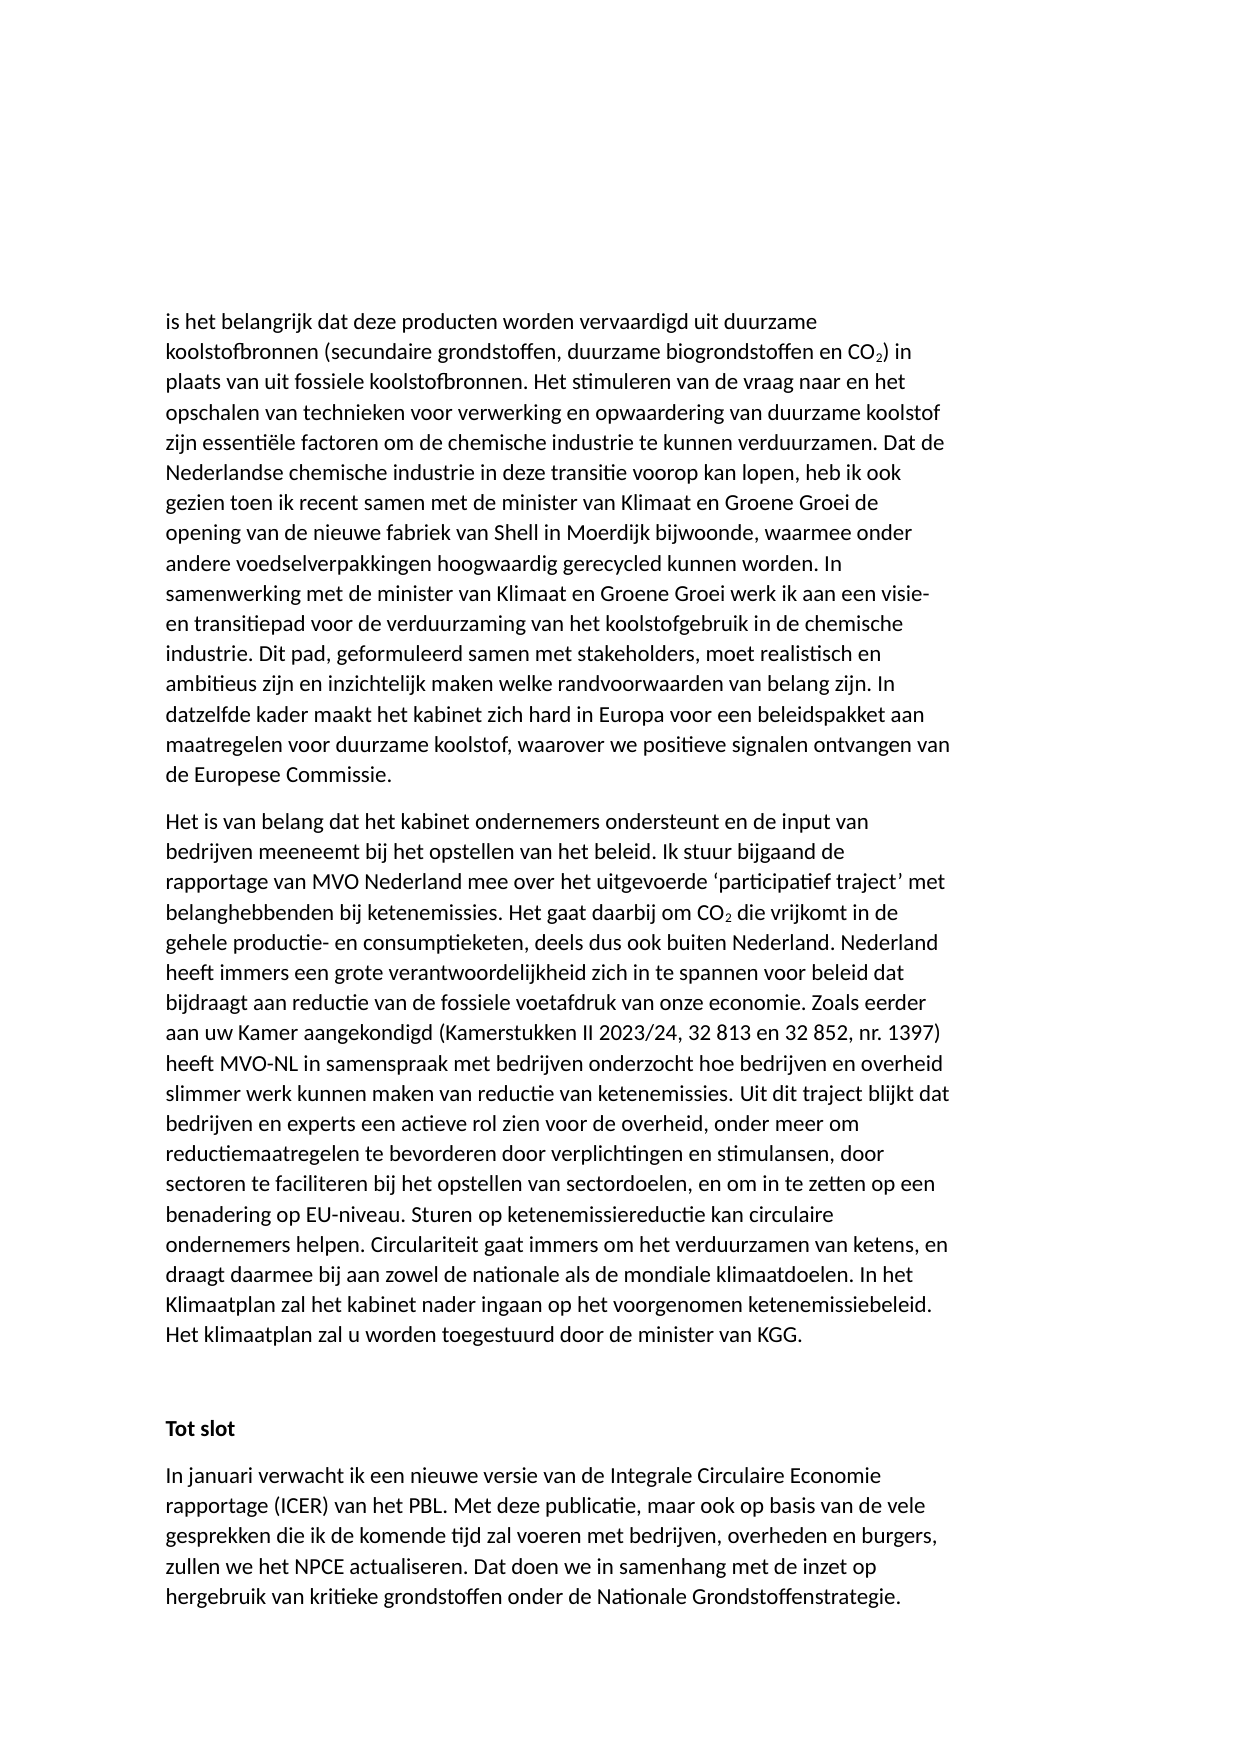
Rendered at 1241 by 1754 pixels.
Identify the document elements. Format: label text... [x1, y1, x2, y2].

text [165, 307, 951, 788]
text In januari verwacht ik een nieuwe versie van de Integrale Circulaire Economie rapportage (ICER) van het PBL. Met deze publicatie, maar ook op basis van de vele gesprekken die ik de komende tijd zal voeren met bedrijven, overheden en burgers, zullen we het NPCE actualiseren. Dat doen we in samenhang met de inzet op hergebruik van kritieke grondstoffen onder de Nationale Grondstoffenstrategie. [165, 1461, 951, 1610]
text Tot slot [165, 1414, 951, 1442]
text Het is van belang dat het kabinet ondernemers ondersteunt en de input van bedrijven meeneemt bij het opstellen van het beleid. Ik stuur bijgaand de rapportage van MVO Nederland mee over het uitgevoerde ‘participatief traject’ met belanghebbenden bij ketenemissies. Het gaat daarbij om CO2 die vrijkomt in de gehele productie- en consumptieketen, deels dus ook buiten Nederland. Nederland heeft immers een grote verantwoordelijkheid zich in te spannen voor beleid dat bijdraagt aan reductie van de fossiele voetafdruk van onze economie. Zoals eerder aan uw Kamer aangekondigd (Kamerstukken II 2023/24, 32 813 en 32 852, nr. 1397) heeft MVO-NL in samenspraak met bedrijven onderzocht hoe bedrijven en overheid slimmer werk kunnen maken van reductie van ketenemissies. Uit dit traject blijkt dat bedrijven en experts een actieve rol zien voor de overheid, onder meer om reductiemaatregelen te bevorderen door verplichtingen en stimulansen, door sectoren te faciliteren bij het opstellen van sectordoelen, en om in te zetten op een benadering op EU-niveau. Sturen op ketenemissiereductie kan circulaire ondernemers helpen. Circulariteit gaat immers om het verduurzamen van ketens, en draagt daarmee bij aan zowel de nationale als de mondiale klimaatdoelen. In het Klimaatplan zal het kabinet nader ingaan op het voorgenomen ketenemissiebeleid. Het klimaatplan zal u worden toegestuurd door de minister van KGG. [165, 807, 951, 1349]
